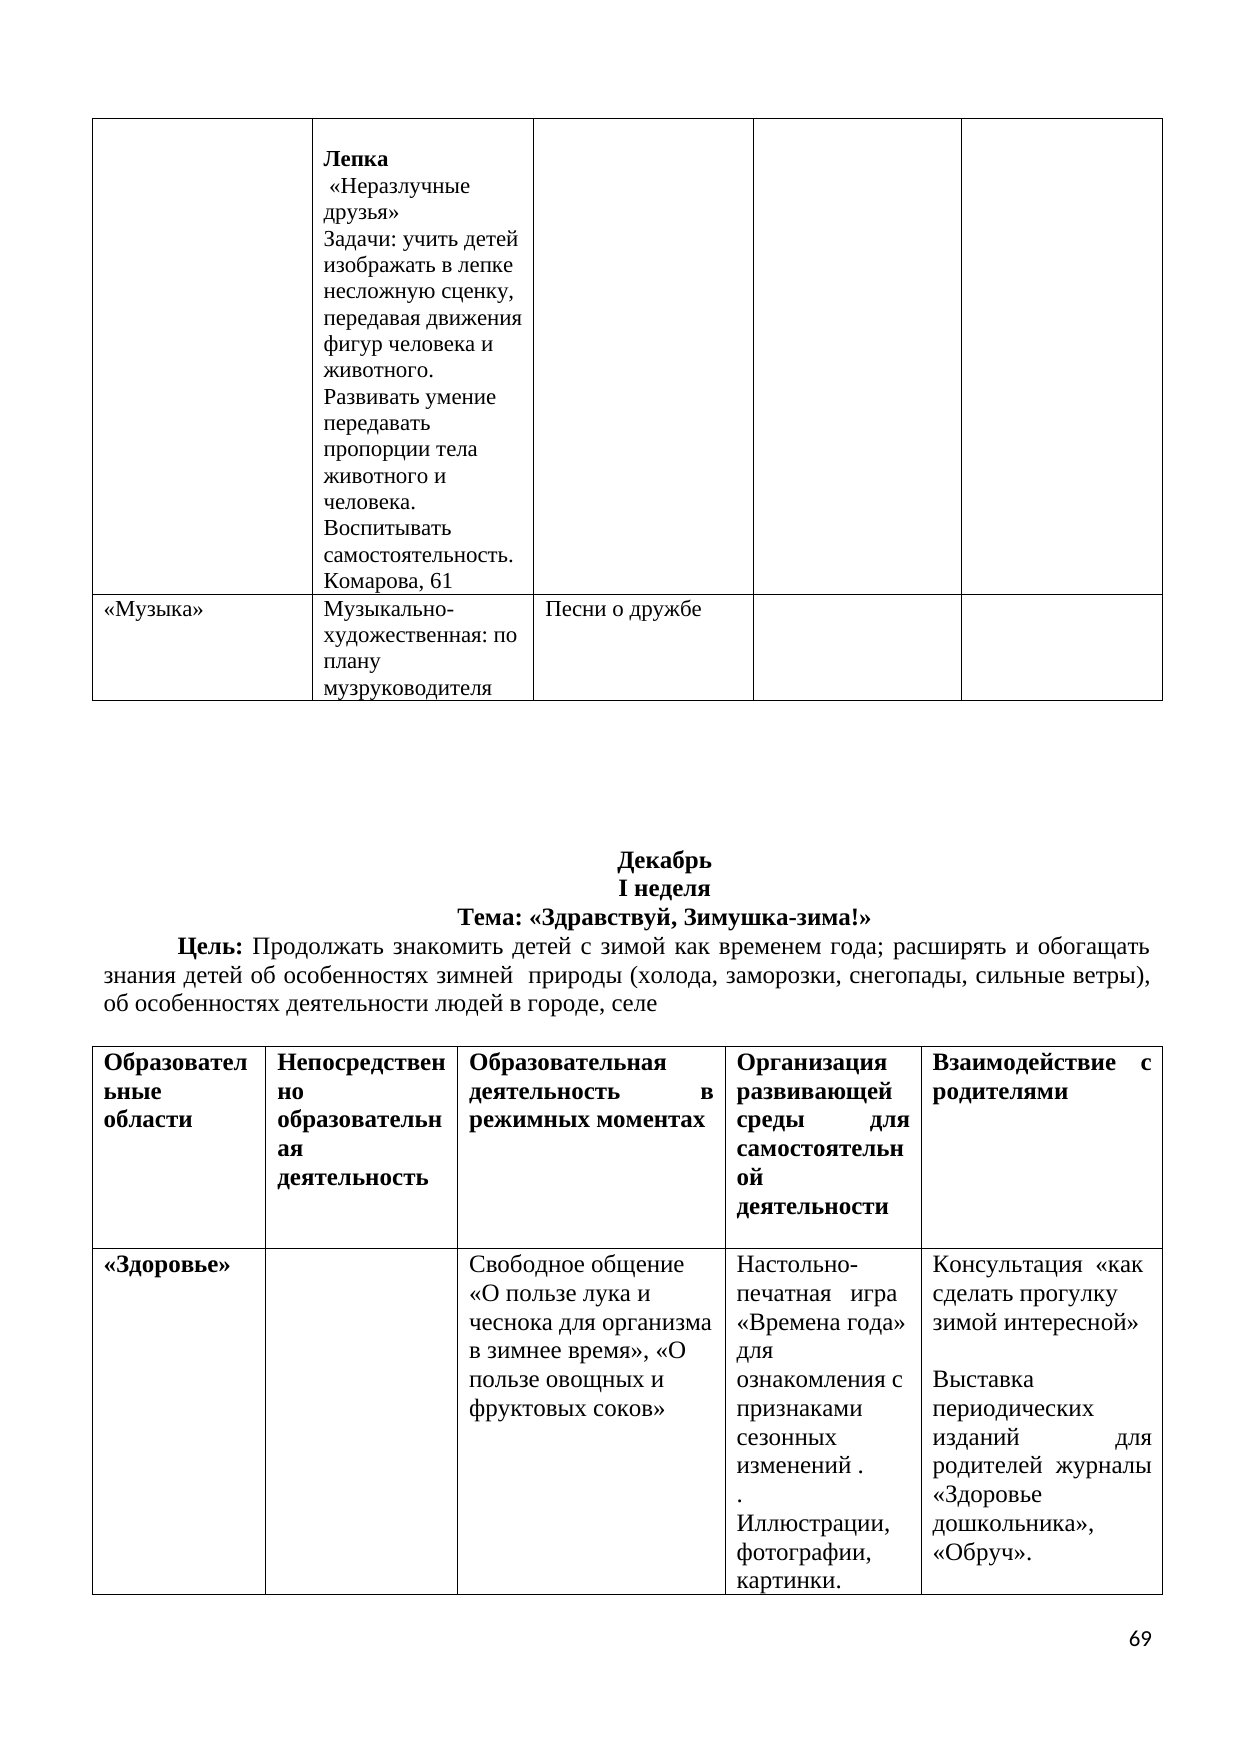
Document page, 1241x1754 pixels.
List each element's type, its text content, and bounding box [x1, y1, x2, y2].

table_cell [534, 119, 753, 593]
table_header Образовательная деятельность в режимных моментах [458, 1047, 725, 1248]
text Цель: Продолжать знакомить детей с зимой как временем года; расширять и обогащать знания детей об особенностях зимней природы (холода, заморозки, снегопады, сильные ветры), об особенностях деятельности людей в городе, селе [103, 931, 1152, 1017]
text Тема: «Здравствуй, Зимушка-зима!» [103, 902, 1152, 931]
table_cell «Здоровье» [93, 1249, 265, 1594]
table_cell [962, 119, 1162, 593]
table_header Непосредственно образовательная деятельность [266, 1047, 457, 1248]
text I неделя [103, 873, 1152, 902]
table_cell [313, 119, 533, 593]
table_cell Музыкально-художественная: по плану музруководителя [313, 595, 533, 700]
table_header Взаимодействие с родителями [922, 1047, 1162, 1248]
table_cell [726, 1249, 921, 1594]
table_cell Песни о дружбе [534, 595, 753, 700]
text Декабрь [103, 845, 1152, 873]
table_cell [266, 1249, 457, 1594]
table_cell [458, 1249, 725, 1594]
table_cell «Музыка» [93, 595, 312, 700]
table_cell [754, 595, 961, 700]
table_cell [922, 1249, 1162, 1594]
table_header Образовательные области [93, 1047, 265, 1248]
table_cell [962, 595, 1162, 700]
table_header Организация развивающей среды для самостоятельной деятельности [726, 1047, 921, 1248]
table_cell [93, 119, 312, 593]
table_cell [754, 119, 961, 593]
